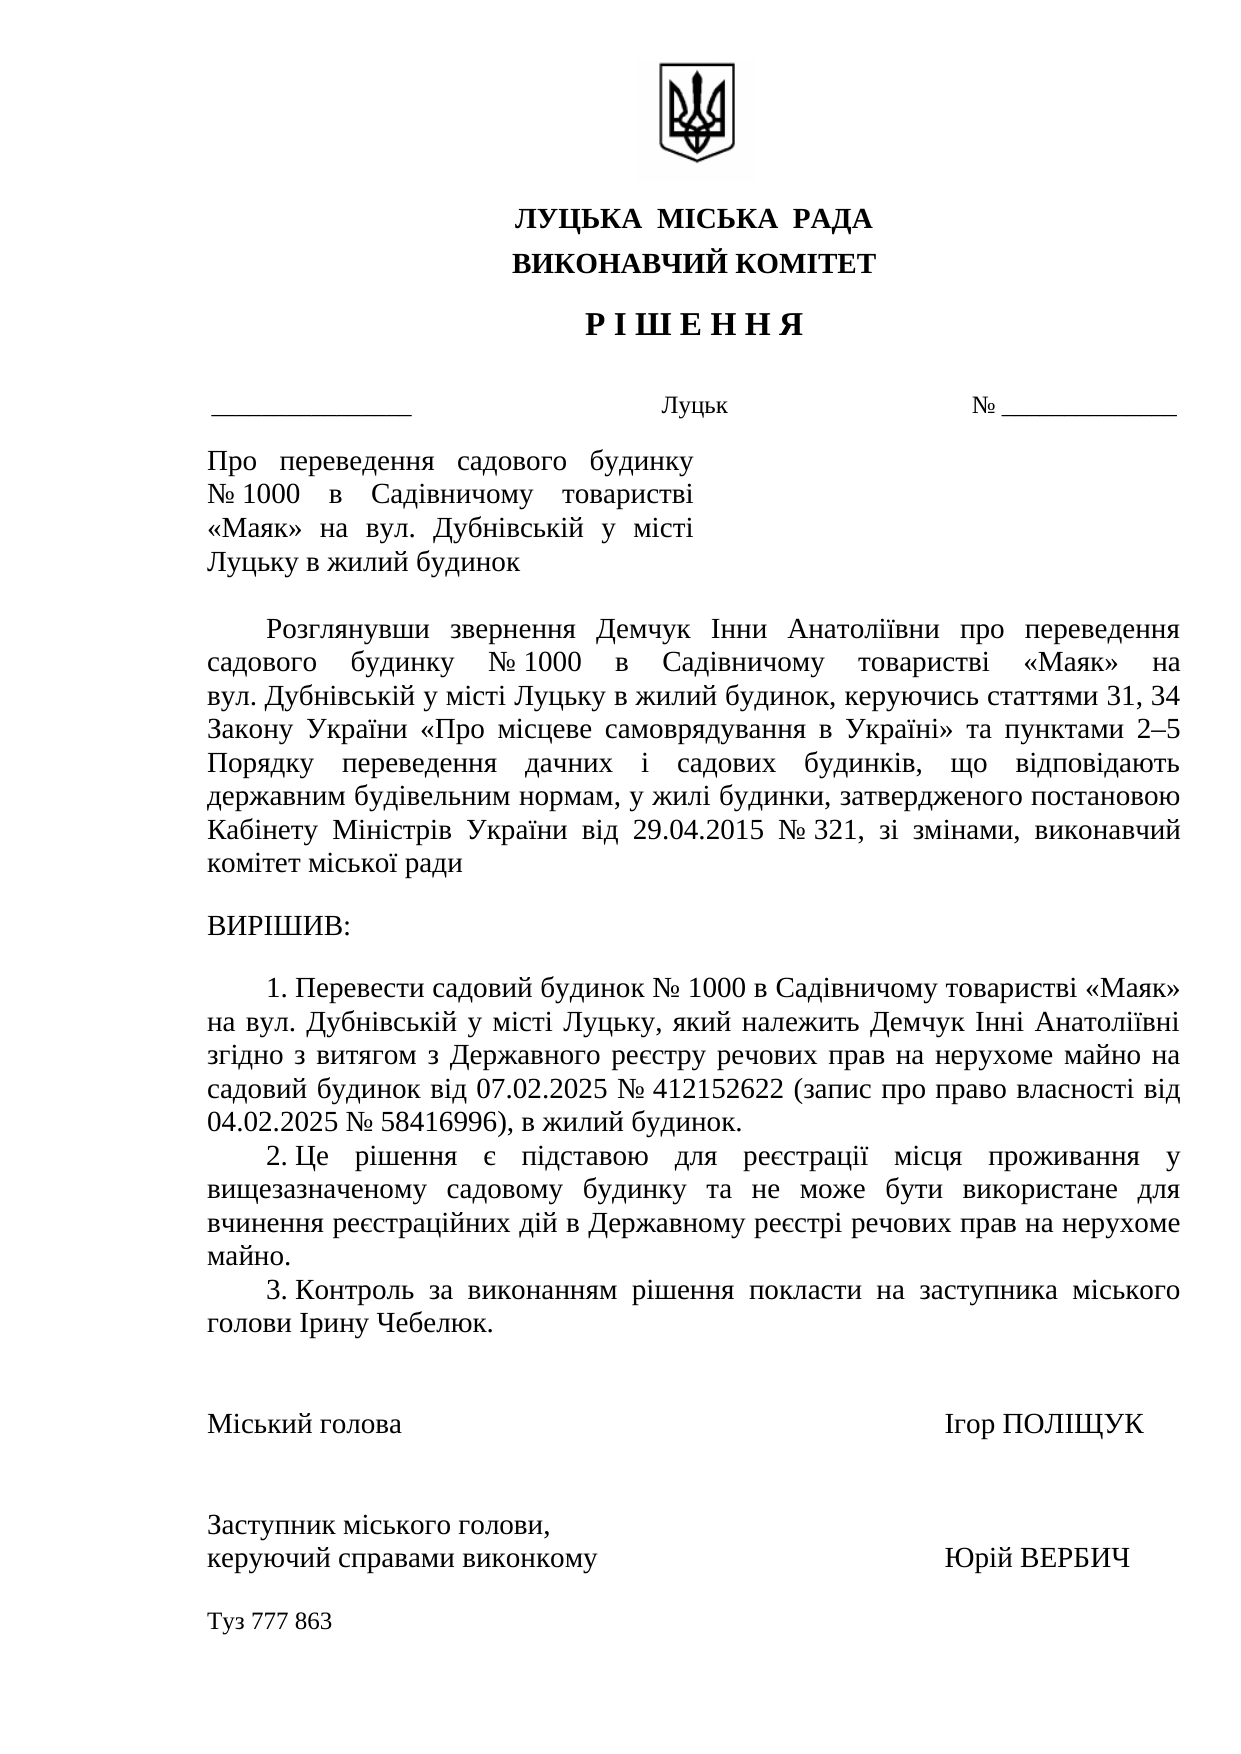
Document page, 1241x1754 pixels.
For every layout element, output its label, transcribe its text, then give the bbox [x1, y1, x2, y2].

text 3. Контроль за виконанням рішення покласти на заступника міського голови Ірину Чебелюк. [207, 1272, 1181, 1339]
text Міський голова Ігор ПОЛІЩУК [207, 1406, 1181, 1440]
text 1. Перевести садовий будинок № 1000 в Садівничому товаристві «Маяк» на вул. Дубнівській у місті Луцьку, який належить Демчук Інні Анатоліївні згідно з витягом з Державного реєстру речових прав на нерухоме майно на садовий будинок від 07.02.2025 № 412152622 (запис про право власності від 04.02.2025 № 58416996), в жилий будинок. [207, 970, 1181, 1138]
subtitle ЛУЦЬКА МІСЬКА РАДА [207, 201, 1181, 234]
text Туз 777 863 [207, 1606, 1181, 1635]
text ВИРІШИВ: [207, 908, 1181, 941]
text Заступник міського голови, [207, 1507, 1181, 1540]
text Розглянувши звернення Демчук Інни Анатоліївни про переведення садового будинку № 1000 в Садівничому товаристві «Маяк» на вул. Дубнівській у місті Луцьку в жилий будинок, керуючись статтями 31, 34 Закону України «Про місцеве самоврядування в Україні» та пунктами 2–5 Порядку переведення дачних і садових будинків, що відповідають державним будівельним нормам, у жилі будинки, затвердженого постановою Кабінету Міністрів України від 29.04.2015 № 321, зі змінами, виконавчий комітет міської ради [207, 611, 1181, 879]
subtitle ВИКОНАВЧИЙ КОМІТЕТ [207, 246, 1181, 280]
subtitle Р І Ш Е Н Н Я [207, 304, 1181, 342]
text 2. Це рішення є підставою для реєстрації місця проживання у вищезазначеному садовому будинку та не може бути використане для вчинення реєстраційних дій в Державному реєстрі речових прав на нерухоме майно. [207, 1138, 1181, 1272]
text керуючий справами виконкому Юрій ВЕРБИЧ [207, 1540, 1181, 1574]
text Про переведення садового будинку № 1000 в Садівничому товаристві «Маяк» на вул. Дубнівській у місті Луцьку в жилий будинок [207, 443, 694, 577]
text ________________ Луцьк № ______________ [207, 390, 1181, 419]
